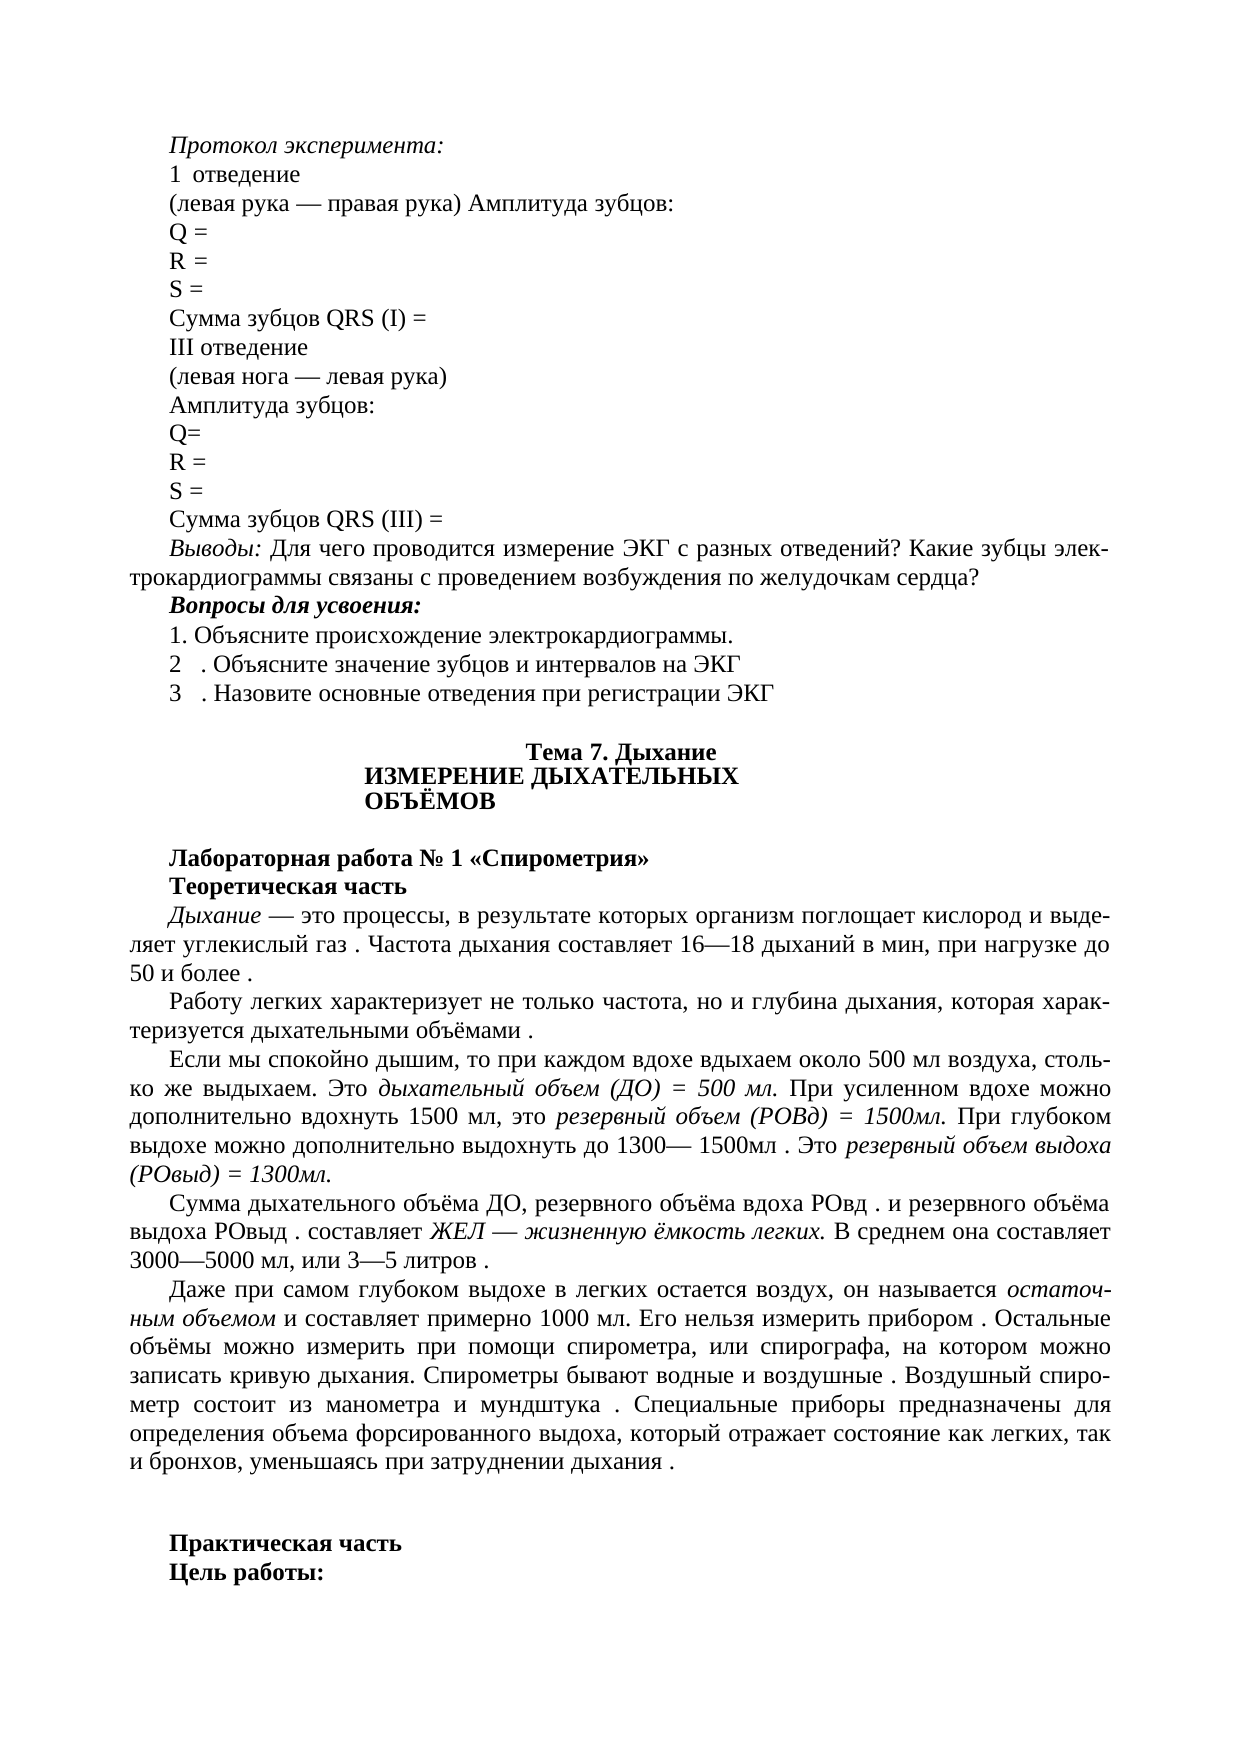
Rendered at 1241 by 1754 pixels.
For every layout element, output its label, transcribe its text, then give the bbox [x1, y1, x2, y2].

subtitle Практическая часть Цель работы: [169, 1528, 404, 1586]
text Работу легких характеризует не только частота, но и глубина дыхания, которая харак- теризуется дыхательными объёмами . [129, 986, 1112, 1044]
text Сумма зубцов QRS (III) = [169, 505, 1163, 533]
subtitle Тема 7. Дыхание ИЗМЕРЕНИЕ ДЫХАТЕЛЬНЫХ ОБЪЁМОВ [364, 741, 877, 814]
list . Объясните значение зубцов и интервалов на ЭКГ [169, 649, 1163, 677]
text Выводы: Для чего проводится измерение ЭКГ с разных отведений? Какие зубцы элек- трокардиограммы связаны с проведением возбуждения по желудочкам сердца? [129, 533, 1138, 591]
text (левая нога — левая рука) Амплитуда зубцов: [169, 361, 449, 418]
text Протокол эксперимента: [169, 130, 1163, 159]
text Лабораторная работа № 1 «Спирометрия» Теоретическая часть [169, 843, 650, 900]
text III отведение [169, 332, 1163, 361]
text Даже при самом глубоком выдохе в легких остается воздух, он называется остаточ- ным объемом и составляет примерно 1000 мл. Его нельзя измерить прибором . Остальные объёмы можно измерить при помощи спирометра, или спирографа, на котором можно записать кривую дыхания. Спирометры бывают водные и воздушные . Воздушный спиро- метр состоит из манометра и мундштука . Специальные приборы предназначены для определения объема форсированного выдоха, который отражает состояние как легких, так и бронхов, уменьшаясь при затруднении дыхания . [129, 1274, 1112, 1475]
text (левая рука — правая рука) Амплитуда зубцов: [169, 188, 1163, 217]
text 1. Объясните происхождение электрокардиограммы. [169, 620, 1163, 648]
text Если мы спокойно дышим, то при каждом вдохе вдыхаем около 500 мл воздуха, столь- ко же выдыхаем. Это дыхательный объем (ДО) = 500 мл. При усиленном вдохе можно дополнительно вдохнуть 1500 мл, это резервный объем (РОВд) = 1500мл. При глубоком выдохе можно дополнительно выдохнуть до 1300— 1500мл . Это резервный объем выдоха (РОвыд) = 1300мл. [129, 1044, 1112, 1188]
text Q = R = S = [169, 217, 208, 303]
subtitle Вопросы для усвоения: [169, 591, 1163, 619]
text Сумма зубцов QRS (I) = [169, 303, 1163, 332]
list . Назовите основные отведения при регистрации ЭКГ [169, 678, 1163, 706]
text Дыхание — это процессы, в результате которых организм поглощает кислород и выде- ляет углекислый газ . Частота дыхания составляет 16—18 дыханий в мин, при нагрузке до 50 и более . [129, 900, 1112, 986]
text Q= R = S = [169, 418, 206, 505]
text Сумма дыхательного объёма ДО, резервного объёма вдоха РОвд . и резервного объёма выдоха РОвыд . составляет ЖЕЛ — жизненную ёмкость легких. В среднем она составляет 3000—5000 мл, или 3—5 литров . [129, 1188, 1111, 1274]
list отведение [169, 159, 1163, 188]
